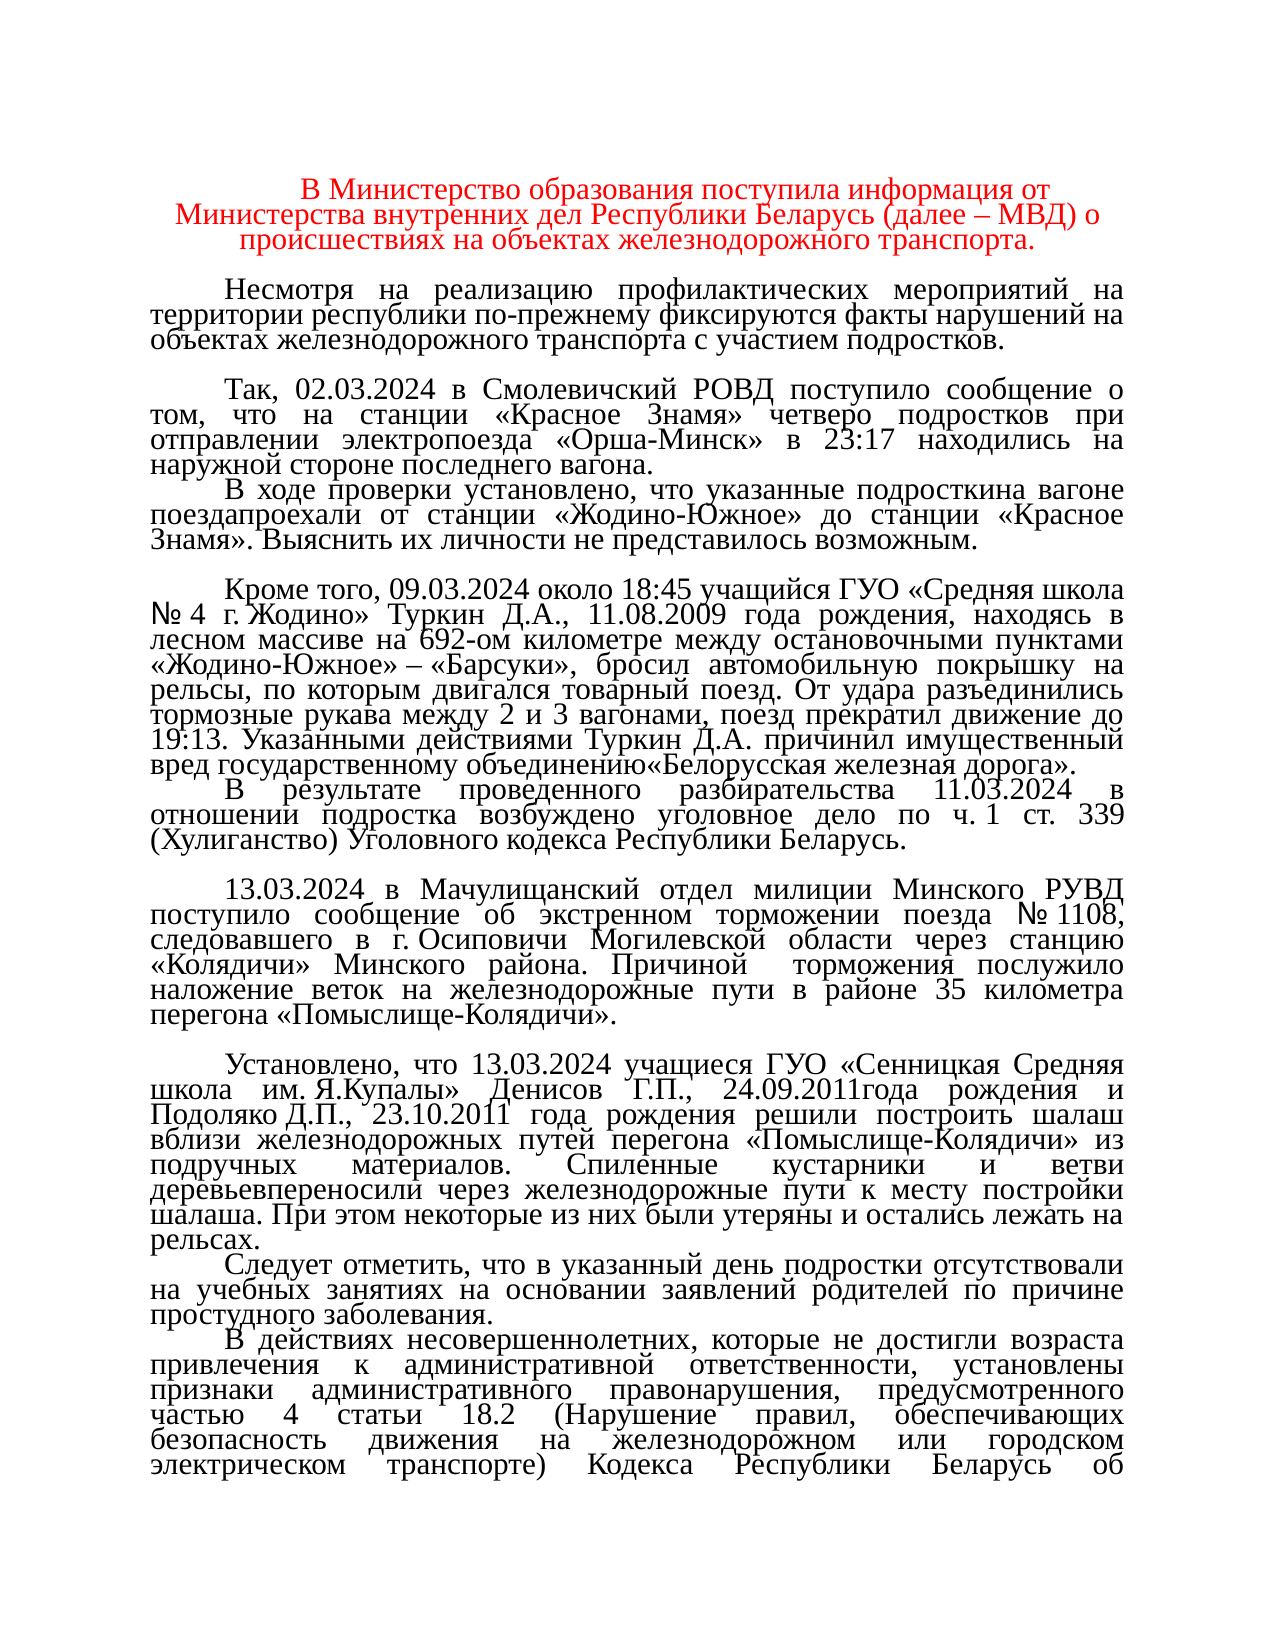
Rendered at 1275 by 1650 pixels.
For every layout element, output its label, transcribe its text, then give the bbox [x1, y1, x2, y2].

text В ходе проверки установлено, что указанные подросткина вагоне поездапроехали от станции «Жодино-Южное» до станции «Красное Знамя». Выяснить их личности не представилось возможным. [150, 479, 1125, 554]
text В результате проведенного разбирательства 11.03.2024 в отношении подростка возбуждено уголовное дело по ч. 1 ст. 339 (Хулиганство) Уголовного кодекса Республики Беларусь. [150, 779, 1125, 854]
text В Министерство образования поступила информация от Министерства внутренних дел Республики Беларусь (далее – МВД) о происшествиях на объектах железнодорожного транспорта. [150, 179, 1125, 254]
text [150, 1329, 1125, 1479]
text Так, 02.03.2024 в Смолевичский РОВД поступило сообщение о том, что на станции «Красное Знамя» четверо подростков при отправлении электропоезда «Орша-Минск» в 23:17 находились на наружной стороне последнего вагона. [150, 379, 1125, 479]
text 13.03.2024 в Мачулищанский отдел милиции Минского РУВД поступило сообщение об экстренном торможении поезда № 1108, следовавшего в г. Осиповичи Могилевской области через станцию «Колядичи» Минского района. Причиной торможения послужило наложение веток на железнодорожные пути в районе 35 километра перегона «Помыслище-Колядичи». [150, 879, 1125, 1029]
text Кроме того, 09.03.2024 около 18:45 учащийся ГУО «Средняя школа № 4 г. Жодино» Туркин Д.А., 11.08.2009 года рождения, находясь в лесном массиве на 692-ом километре между остановочными пунктами «Жодино-Южное» – «Барсуки», бросил автомобильную покрышку на рельсы, по которым двигался товарный поезд. От удара разъединились тормозные рукава между 2 и 3 вагонами, поезд прекратил движение до 19:13. Указанными действиями Туркин Д.А. причинил имущественный вред государственному объединению«Белорусская железная дорога». [150, 579, 1125, 779]
text Установлено, что 13.03.2024 учащиеся ГУО «Сенницкая Средняя школа им. Я.Купалы» Денисов Г.П., 24.09.2011года рождения и Подоляко Д.П., 23.10.2011 года рождения решили построить шалаш вблизи железнодорожных путей перегона «Помыслище-Колядичи» из подручных материалов. Спиленные кустарники и ветви деревьевпереносили через железнодорожные пути к месту постройки шалаша. При этом некоторые из них были утеряны и остались лежать на рельсах. [150, 1054, 1125, 1254]
text Следует отметить, что в указанный день подростки отсутствовали на учебных занятиях на основании заявлений родителей по причине простудного заболевания. [150, 1254, 1125, 1329]
text Несмотря на реализацию профилактических мероприятий на территории республики по-прежнему фиксируются факты нарушений на объектах железнодорожного транспорта с участием подростков. [150, 279, 1125, 354]
